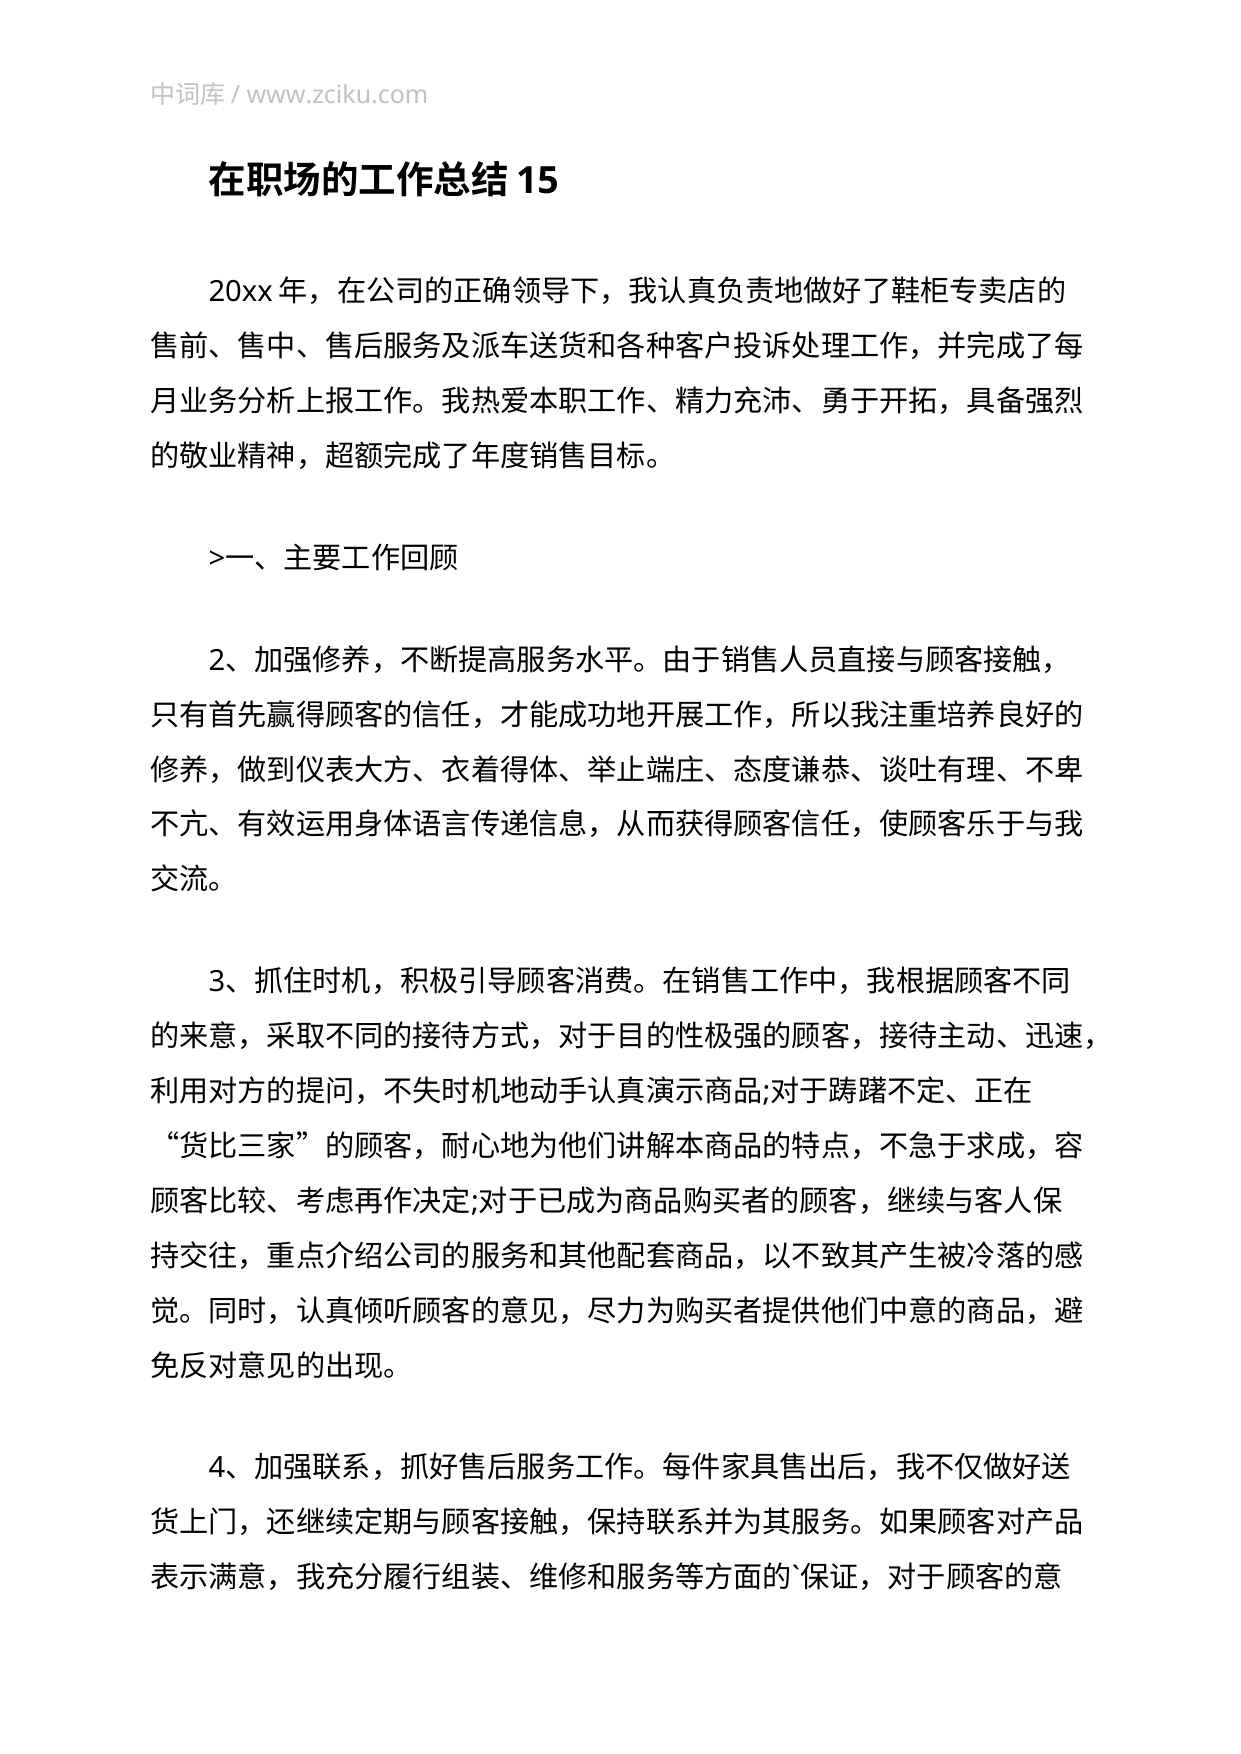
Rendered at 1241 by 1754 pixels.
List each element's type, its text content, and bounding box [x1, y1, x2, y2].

text 2、加强修养，不断提高服务水平。由于销售人员直接与顾客接触，只有首先赢得顾客的信任，才能成功地开展工作，所以我注重培养良好的修养，做到仪表大方、衣着得体、举止端庄、态度谦恭、谈吐有理、不卑不亢、有效运用身体语言传递信息，从而获得顾客信任，使顾客乐于与我交流。 [150, 636, 1090, 898]
text 在职场的工作总结15 [150, 150, 1090, 204]
text 3、抓住时机，积极引导顾客消费。在销售工作中，我根据顾客不同的来意，采取不同的接待方式，对于目的性极强的顾客，接待主动、迅速，利用对方的提问，不失时机地动手认真演示商品;对于踌躇不定、正在“货比三家”的顾客，耐心地为他们讲解本商品的特点，不急于求成，容顾客比较、考虑再作决定;对于已成为商品购买者的顾客，继续与客人保持交往，重点介绍公司的服务和其他配套商品，以不致其产生被冷落的感觉。同时，认真倾听顾客的意见，尽力为购买者提供他们中意的商品，避免反对意见的出现。 [150, 958, 1090, 1384]
text 20xx年，在公司的正确领导下，我认真负责地做好了鞋柜专卖店的售前、售中、售后服务及派车送货和各种客户投诉处理工作，并完成了每月业务分析上报工作。我热爱本职工作、精力充沛、勇于开拓，具备强烈的敬业精神，超额完成了年度销售目标。 [150, 268, 1090, 475]
text >一、主要工作回顾 [150, 534, 1090, 577]
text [150, 1444, 1090, 1596]
